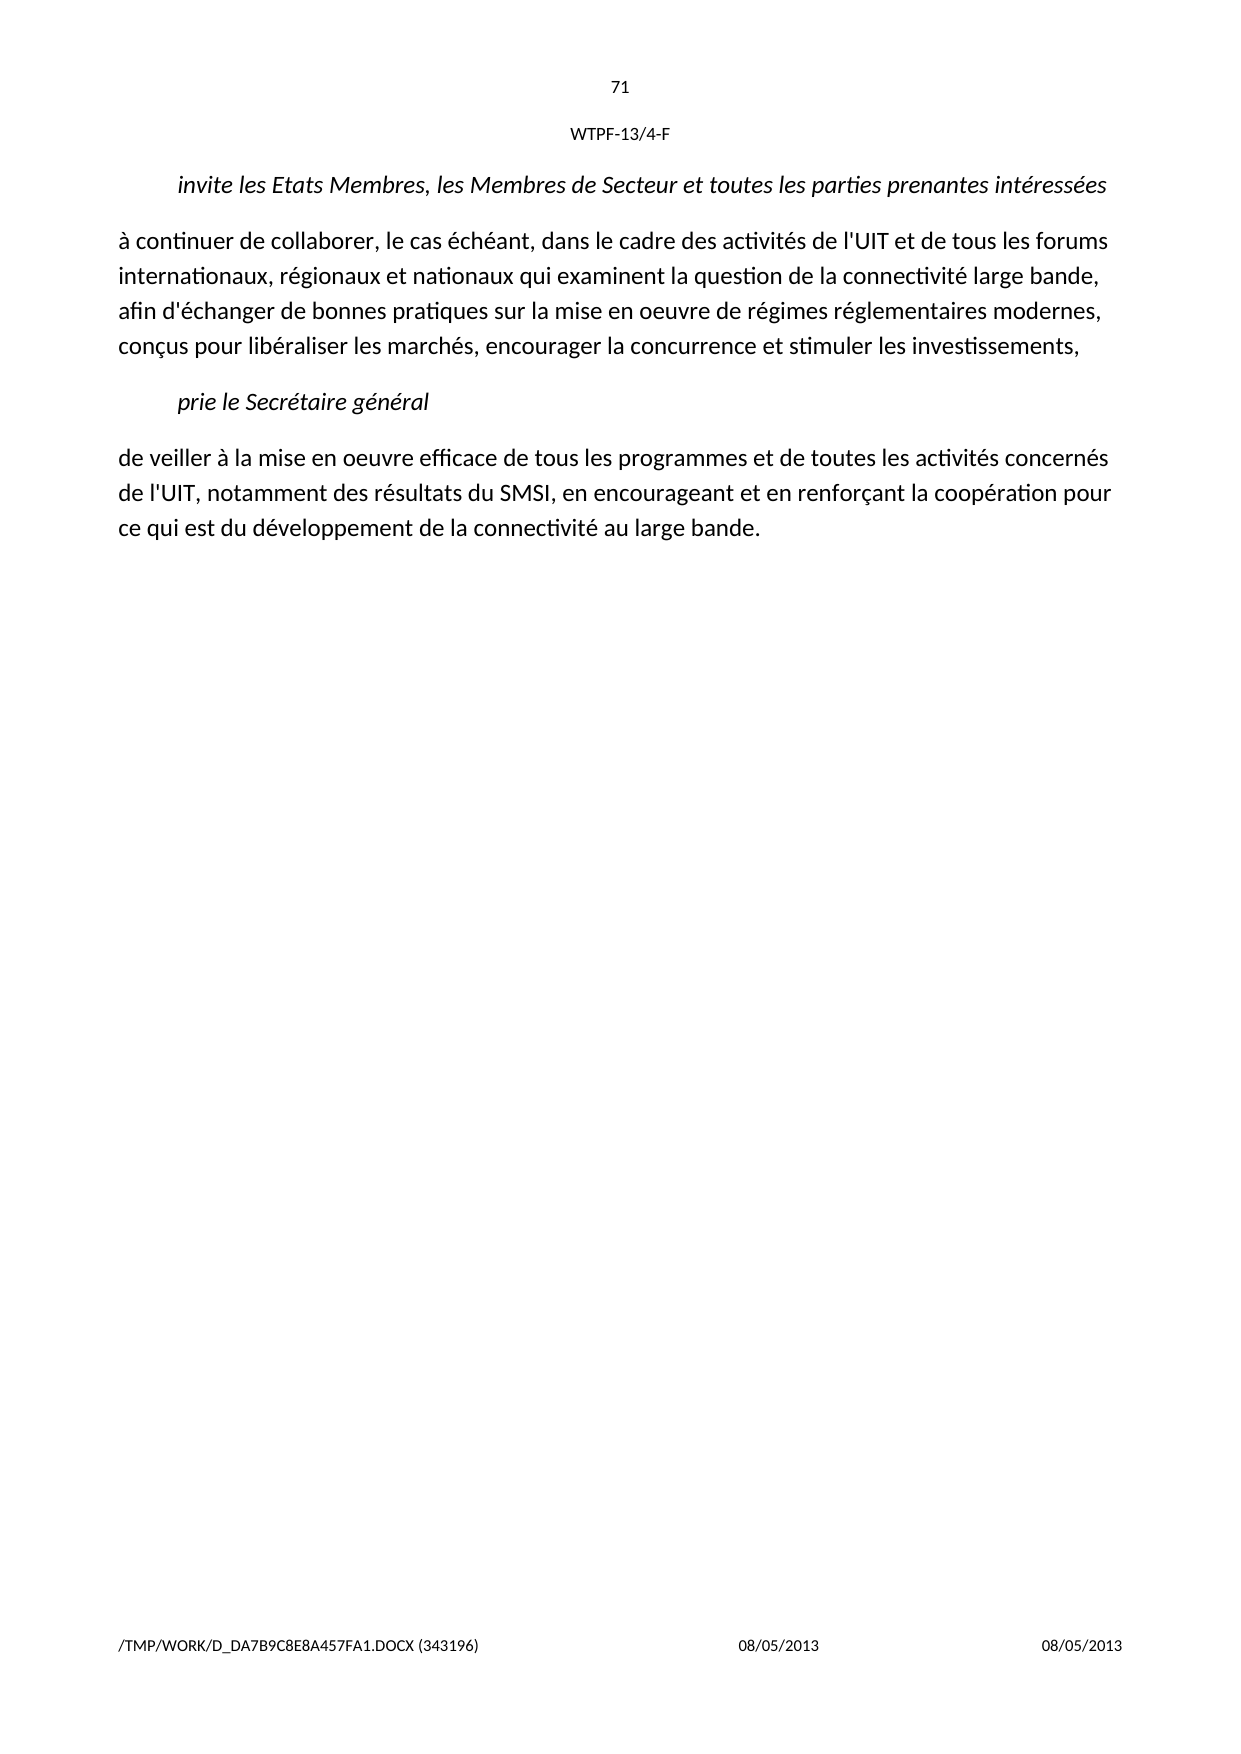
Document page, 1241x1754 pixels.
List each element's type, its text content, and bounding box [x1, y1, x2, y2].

text de veiller à la mise en oeuvre efficace de tous les programmes et de toutes les activités concernés de l'UIT, notamment des résultats du SMSI, en encourageant et en renforçant la coopération pour ce qui est du développement de la connectivité au large bande. [118, 442, 1122, 542]
text invite les Etats Membres, les Membres de Secteur et toutes les parties prenantes intéressées [177, 169, 1122, 200]
text à continuer de collaborer, le cas échéant, dans le cadre des activités de l'UIT et de tous les forums internationaux, régionaux et nationaux qui examinent la question de la connectivité large bande, afin d'échanger de bonnes pratiques sur la mise en oeuvre de régimes réglementaires modernes, conçus pour libéraliser les marchés, encourager la concurrence et stimuler les investissements, [118, 225, 1122, 361]
text prie le Secrétaire général [177, 386, 1122, 416]
